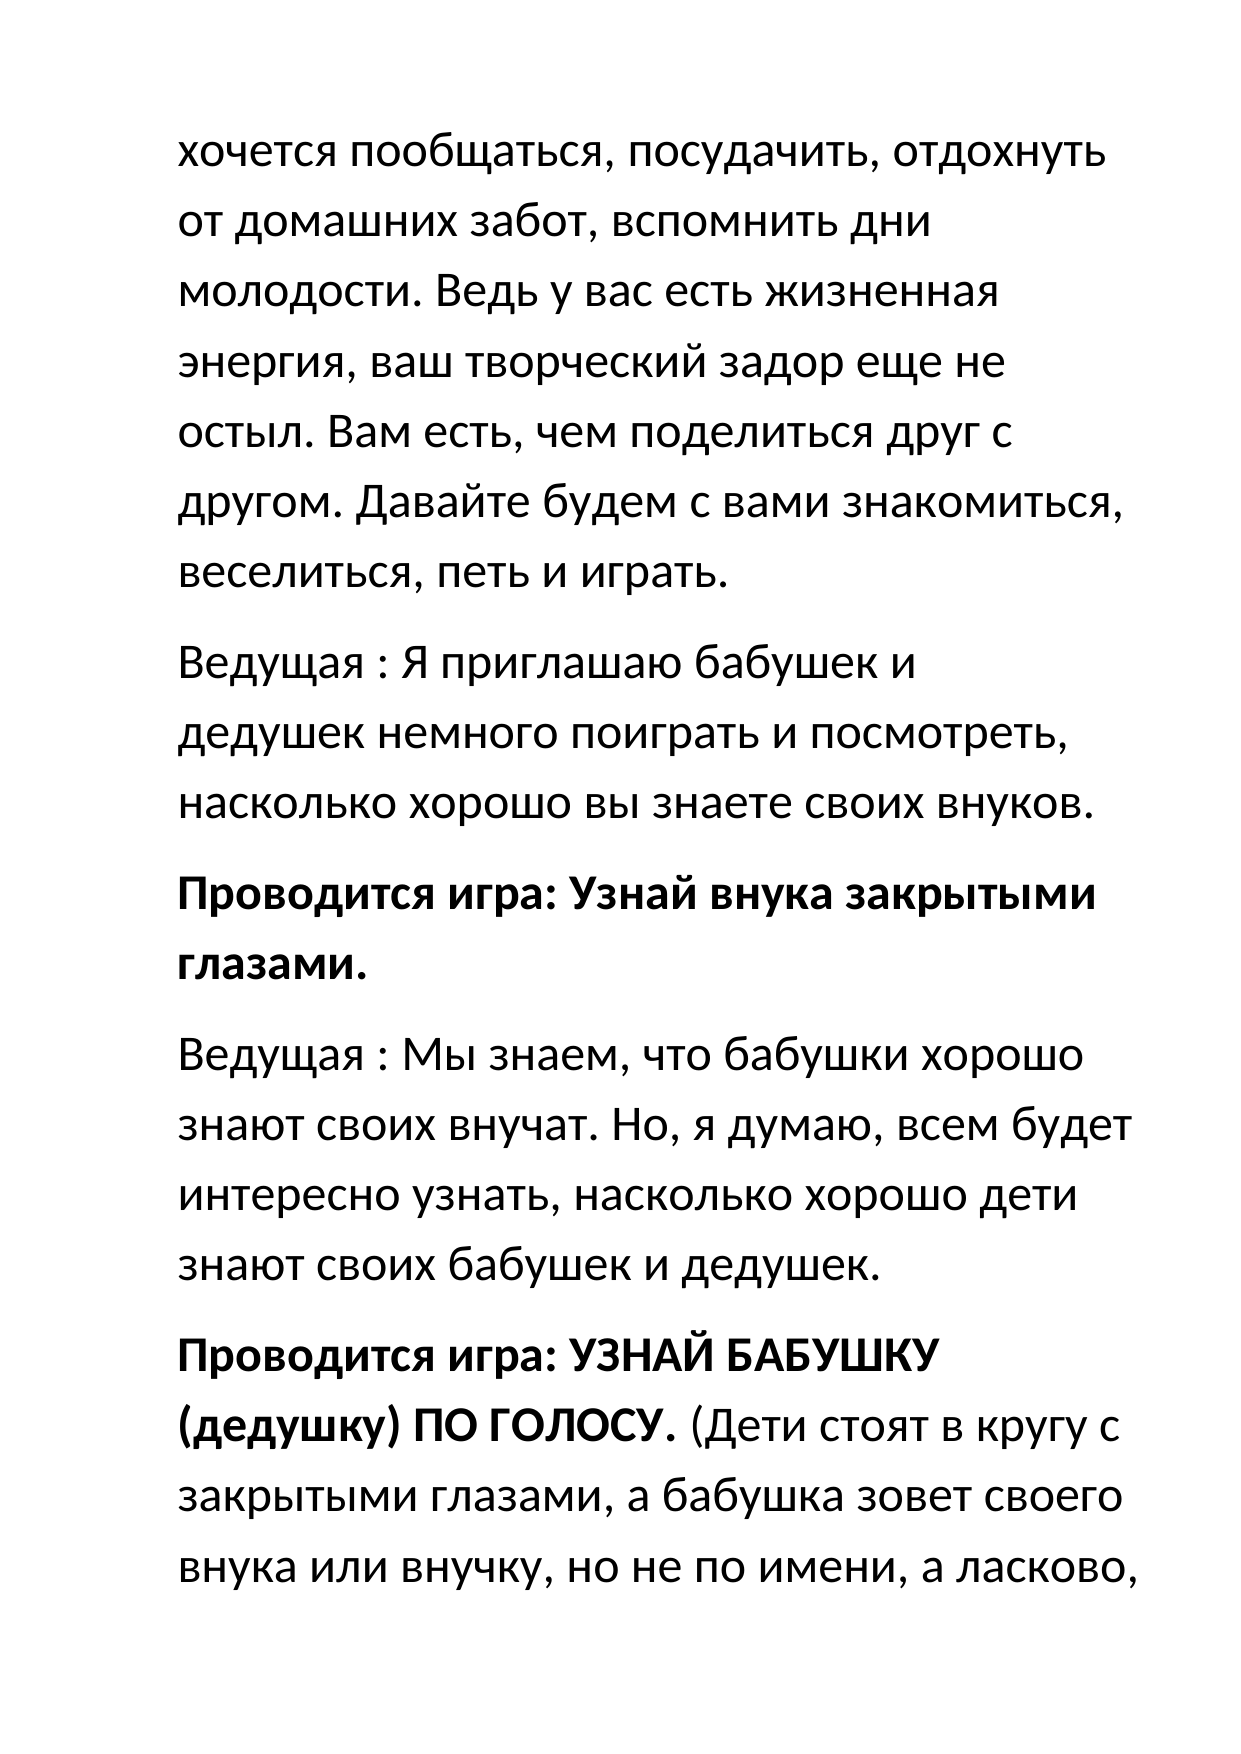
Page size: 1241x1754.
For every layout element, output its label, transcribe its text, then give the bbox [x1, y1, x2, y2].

text Ведущая : Мы знаем, что бабушки хорошо знают своих внучат. Но, я думаю, всем будет интересно узнать, насколько хорошо дети знают своих бабушек и дедушек. [177, 1022, 1152, 1293]
text Проводится игра: Узнай внука закрытыми глазами. [177, 861, 1152, 992]
text Ведущая : Я приглашаю бабушек и дедушек немного поиграть и посмотреть, насколько хорошо вы знаете своих внуков. [177, 630, 1152, 831]
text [177, 1323, 1152, 1594]
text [177, 118, 1152, 600]
